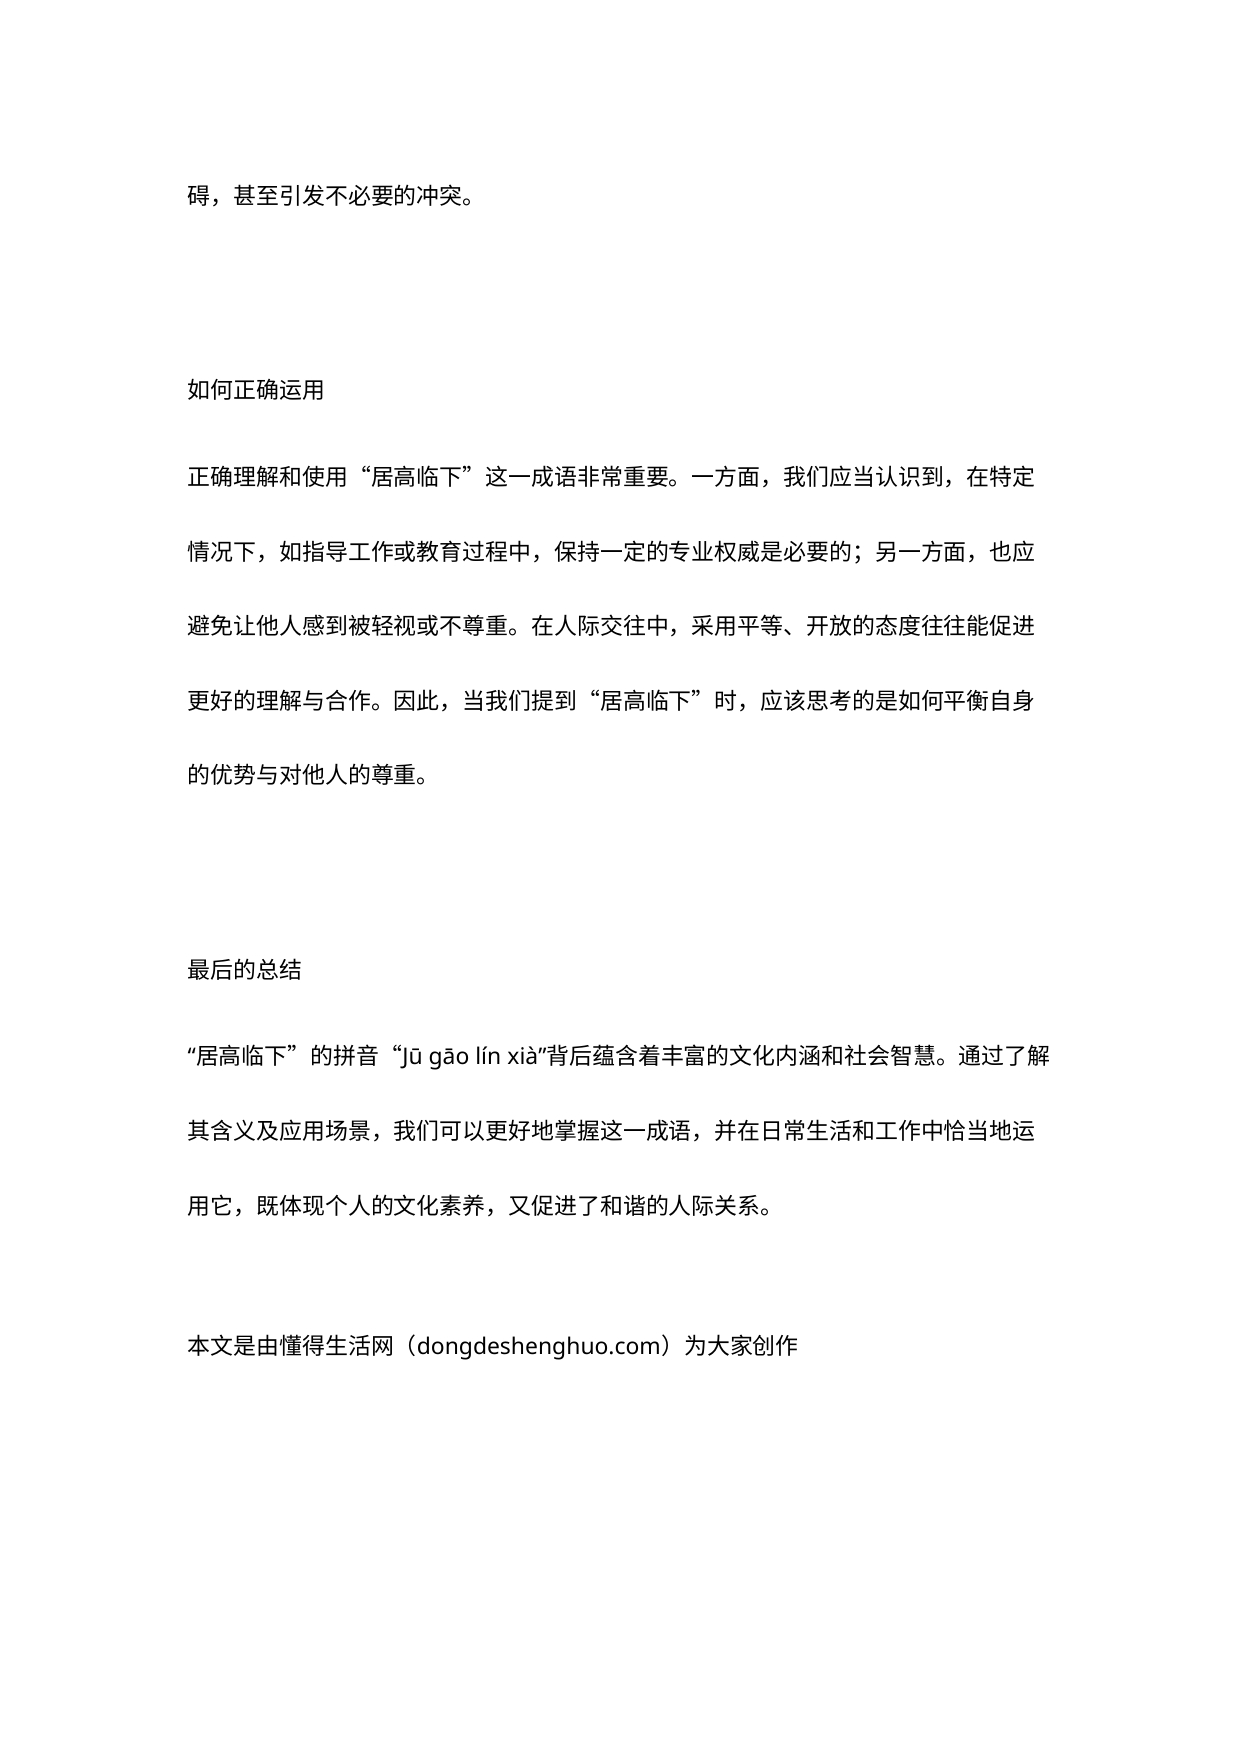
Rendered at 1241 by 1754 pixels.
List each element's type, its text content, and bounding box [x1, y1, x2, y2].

text 如何正确运用 [187, 356, 1053, 421]
text 正确理解和使用“居高临下”这一成语非常重要。一方面，我们应当认识到，在特定情况下，如指导工作或教育过程中，保持一定的专业权威是必要的；另一方面，也应避免让他人感到被轻视或不尊重。在人际交往中，采用平等、开放的态度往往能促进更好的理解与合作。因此，当我们提到“居高临下”时，应该思考的是如何平衡自身的优势与对他人的尊重。 [187, 443, 1053, 807]
text 最后的总结 [187, 936, 1053, 1001]
text 本文是由懂得生活网（dongdeshenghuo.com）为大家创作 [187, 1312, 1053, 1377]
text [187, 162, 1053, 227]
text “居高临下”的拼音“Jū gāo lín xià”背后蕴含着丰富的文化内涵和社会智慧。通过了解其含义及应用场景，我们可以更好地掌握这一成语，并在日常生活和工作中恰当地运用它，既体现个人的文化素养，又促进了和谐的人际关系。 [187, 1022, 1053, 1237]
